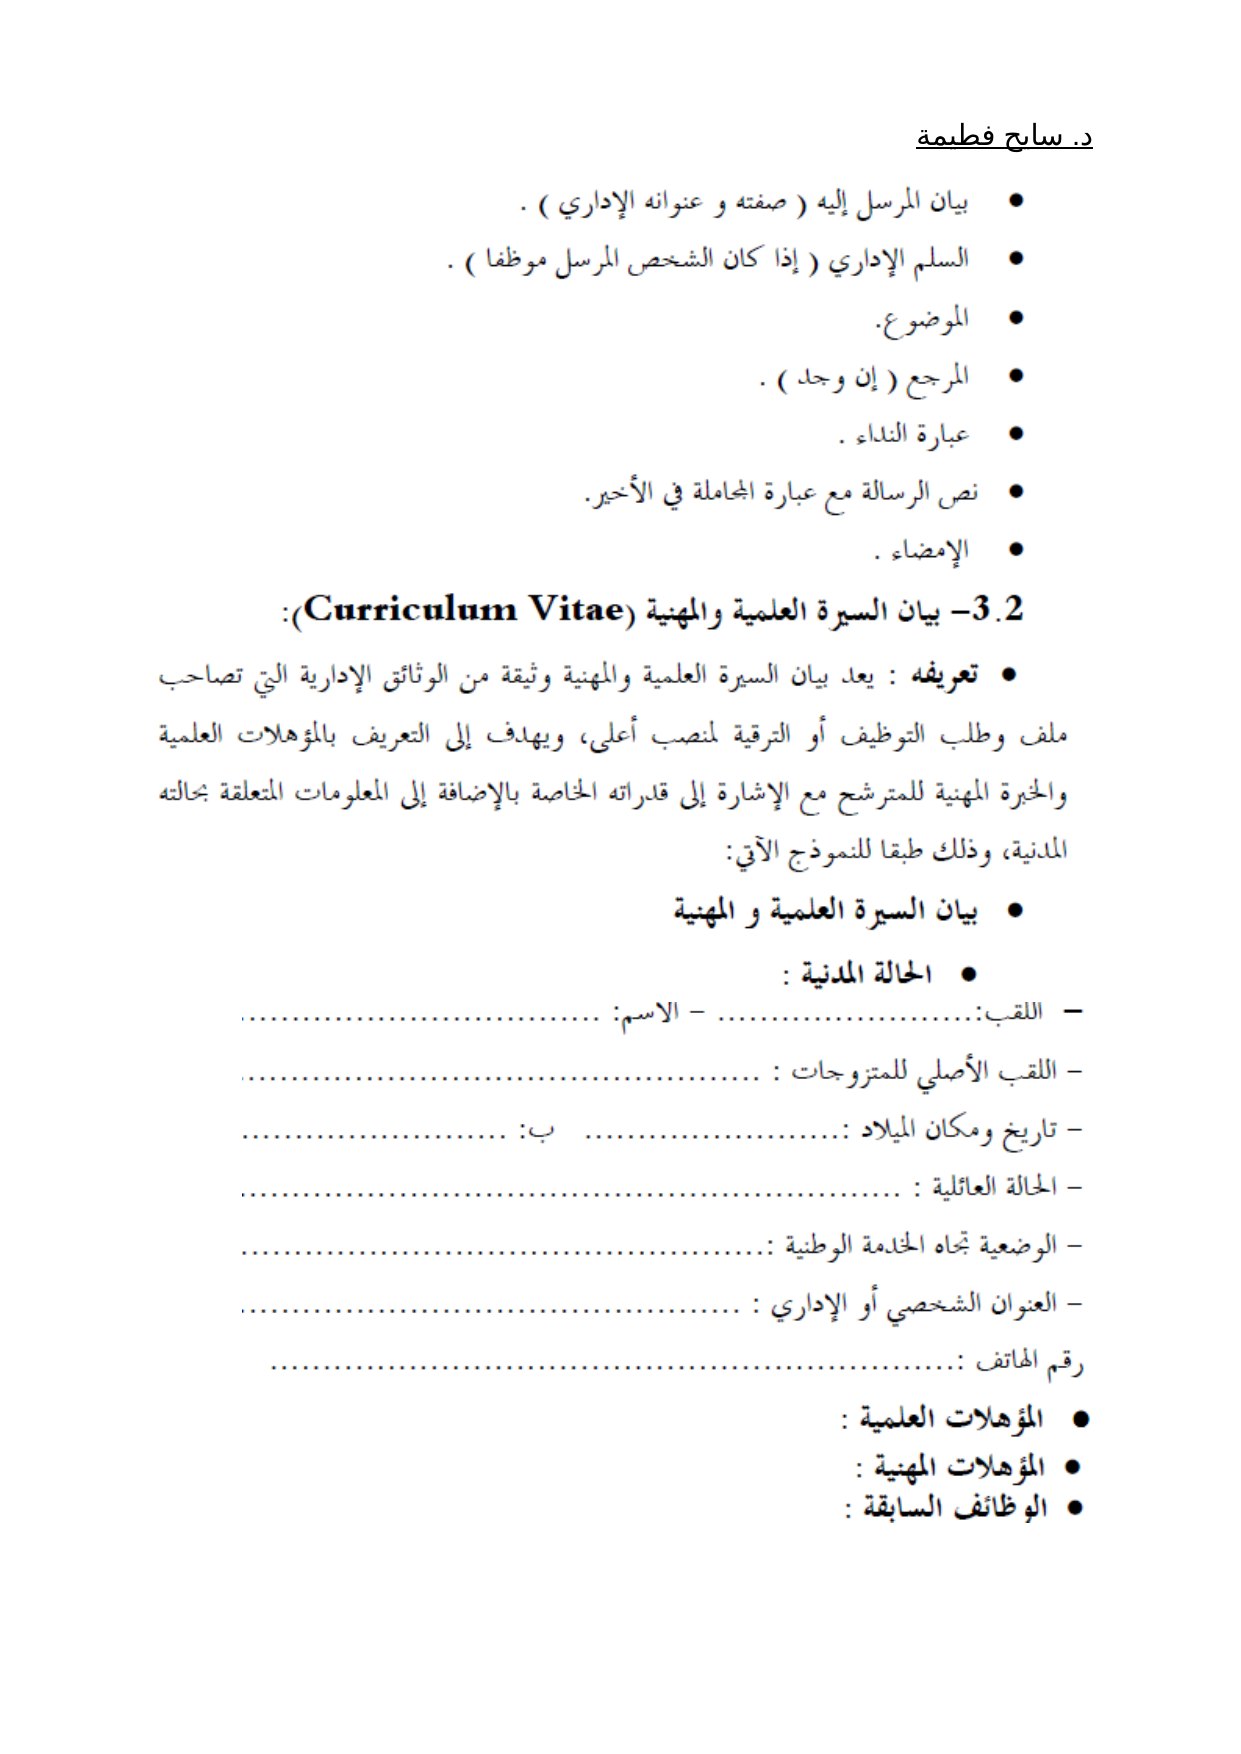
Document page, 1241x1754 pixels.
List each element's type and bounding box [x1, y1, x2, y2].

picture [822, 1393, 1093, 1523]
picture [155, 179, 1093, 999]
picture [242, 1002, 1093, 1390]
